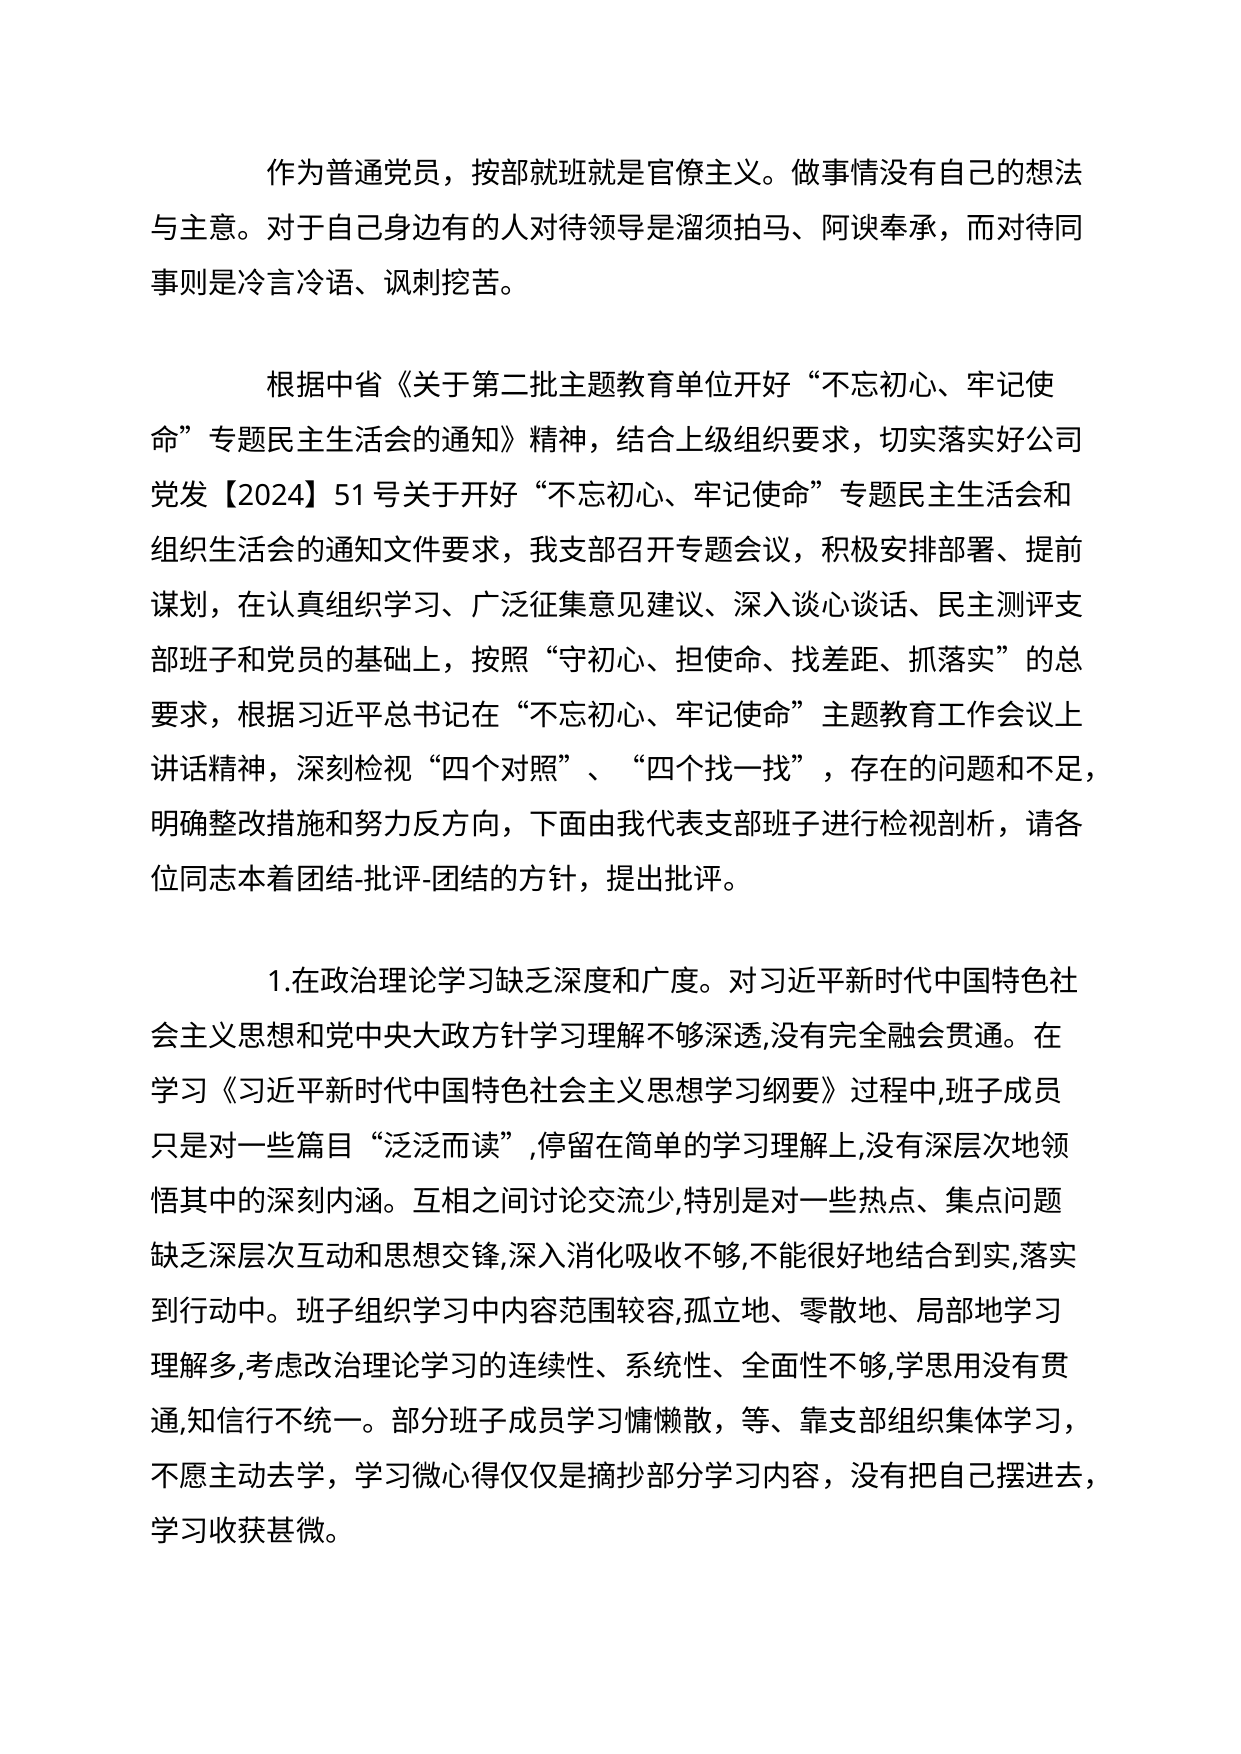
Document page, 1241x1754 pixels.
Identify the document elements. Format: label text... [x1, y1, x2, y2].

text 作为普通党员，按部就班就是官僚主义。做事情没有自己的想法与主意。对于自己身边有的人对待领导是溜须拍马、阿谀奉承，而对待同事则是冷言冷语、讽刺挖苦。 [150, 150, 1090, 302]
text 根据中省《关于第二批主题教育单位开好“不忘初心、牢记使命”专题民主生活会的通知》精神，结合上级组织要求，切实落实好公司党发【2024】51号关于开好“不忘初心、牢记使命”专题民主生活会和组织生活会的通知文件要求，我支部召开专题会议，积极安排部署、提前谋划，在认真组织学习、广泛征集意见建议、深入谈心谈话、民主测评支部班子和党员的基础上，按照“守初心、担使命、找差距、抓落实”的总要求，根据习近平总书记在“不忘初心、牢记使命”主题教育工作会议上讲话精神，深刻检视“四个对照”、“四个找一找”，存在的问题和不足，明确整改措施和努力反方向，下面由我代表支部班子进行检视剖析，请各位同志本着团结-批评-团结的方针，提出批评。 [150, 362, 1090, 898]
text 1.在政治理论学习缺乏深度和广度。对习近平新时代中国特色社会主义思想和党中央大政方针学习理解不够深透,没有完全融会贯通。在学习《习近平新时代中国特色社会主义思想学习纲要》过程中,班子成员只是对一些篇目“泛泛而读”,停留在简单的学习理解上,没有深层次地领悟其中的深刻内涵。互相之间讨论交流少,特別是对一些热点、集点问题缺乏深层次互动和思想交锋,深入消化吸收不够,不能很好地结合到实,落实到行动中。班子组织学习中内容范围较容,孤立地、零散地、局部地学习理解多,考虑改治理论学习的连续性、系统性、全面性不够,学思用没有贯通,知信行不统一。部分班子成员学习慵懒散，等、靠支部组织集体学习，不愿主动去学，学习微心得仅仅是摘抄部分学习内容，没有把自己摆进去，学习收获甚微。 [150, 958, 1090, 1550]
